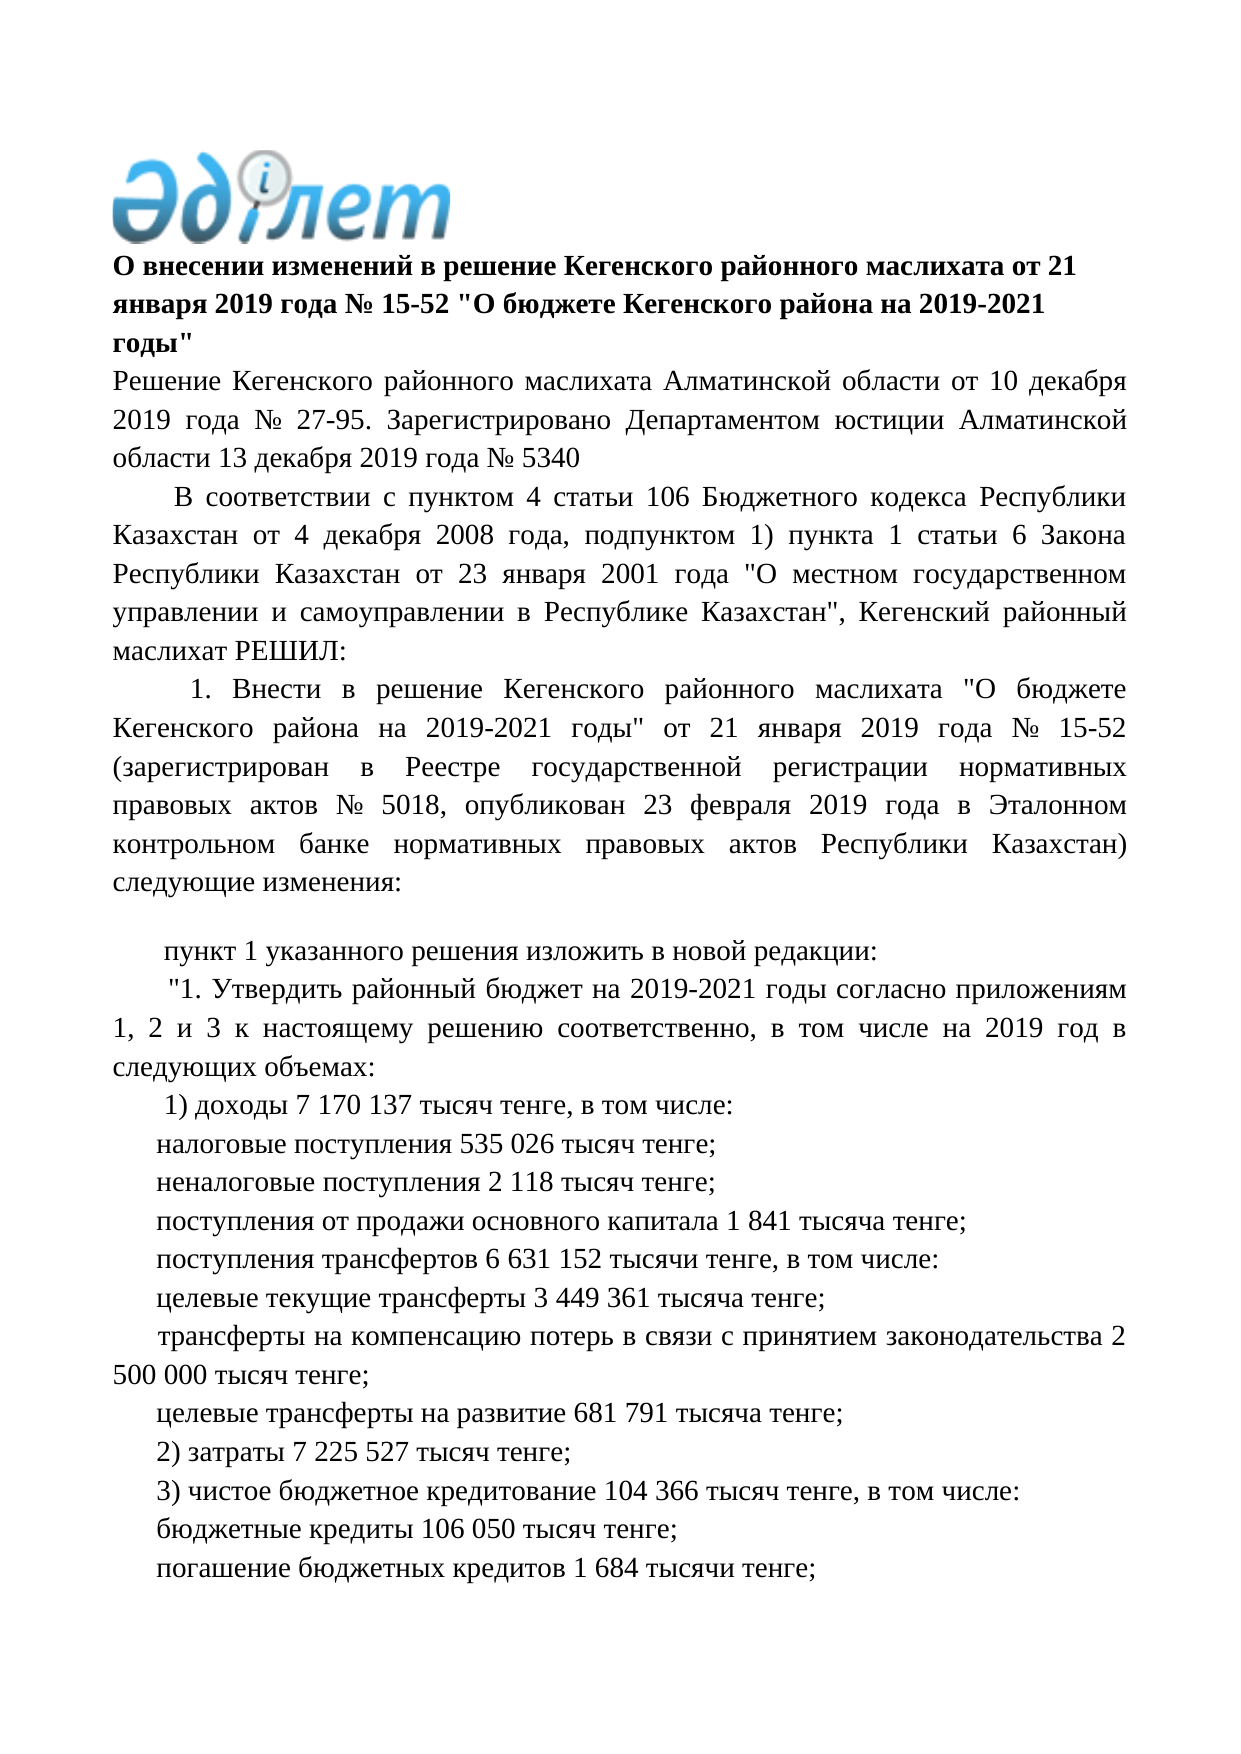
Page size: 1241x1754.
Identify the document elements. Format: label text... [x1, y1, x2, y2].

text пункт 1 указанного решения изложить в новой редакции: [112, 933, 1128, 967]
text целевые текущие трансферты 3 449 361 тысяча тенге; [112, 1280, 1128, 1313]
text поступления от продажи основного капитала 1 841 тысяча тенге; [112, 1203, 1128, 1236]
text 1) доходы 7 170 137 тысяч тенге, в том числе: [112, 1087, 1128, 1121]
text Решение Кегенского районного маслихата Алматинской области от 10 декабря 2019 года № 27-95. Зарегистрировано Департаментом юстиции Алматинской области 13 декабря 2019 года № 5340 [112, 363, 1128, 474]
text трансферты на компенсацию потерь в связи с принятием законодательства 2 500 000 тысяч тенге; [112, 1318, 1128, 1391]
text целевые трансферты на развитие 681 791 тысяча тенге; [112, 1396, 1128, 1429]
text "1. Утвердить районный бюджет на 2019-2021 годы согласно приложениям 1, 2 и 3 к настоящему решению соответственно, в том числе на 2019 год в следующих объемах: [112, 972, 1128, 1082]
text неналоговые поступления 2 118 тысяч тенге; [112, 1164, 1128, 1198]
text 2) затраты 7 225 527 тысяч тенге; [112, 1434, 1128, 1468]
text погашение бюджетных кредитов 1 684 тысячи тенге; [112, 1550, 1128, 1583]
text бюджетные кредиты 106 050 тысяч тенге; [112, 1511, 1128, 1545]
picture [112, 150, 451, 244]
text 1. Внести в решение Кегенского районного маслихата "О бюджете Кегенского района на 2019-2021 годы" от 21 января 2019 года № 15-52 (зарегистрирован в Реестре государственной регистрации нормативных правовых актов № 5018, опубликован 23 февраля 2019 года в Эталонном контрольном банке нормативных правовых актов Республики Казахстан) следующие изменения: [112, 672, 1128, 898]
text налоговые поступления 535 026 тысяч тенге; [112, 1126, 1128, 1159]
text В соответствии с пунктом 4 статьи 106 Бюджетного кодекса Республики Казахстан от 4 декабря 2008 года, подпунктом 1) пункта 1 статьи 6 Закона Республики Казахстан от 23 января 2001 года "О местном государственном управлении и самоуправлении в Республике Казахстан", Кегенский районный маслихат РЕШИЛ: [112, 479, 1128, 667]
text поступления трансфертов 6 631 152 тысячи тенге, в том числе: [112, 1241, 1128, 1275]
text 3) чистое бюджетное кредитование 104 366 тысяч тенге, в том числе: [112, 1473, 1128, 1506]
text О внесении изменений в решение Кегенского районного маслихата от 21 января 2019 года № 15-52 "О бюджете Кегенского района на 2019-2021 годы" [112, 248, 1128, 358]
